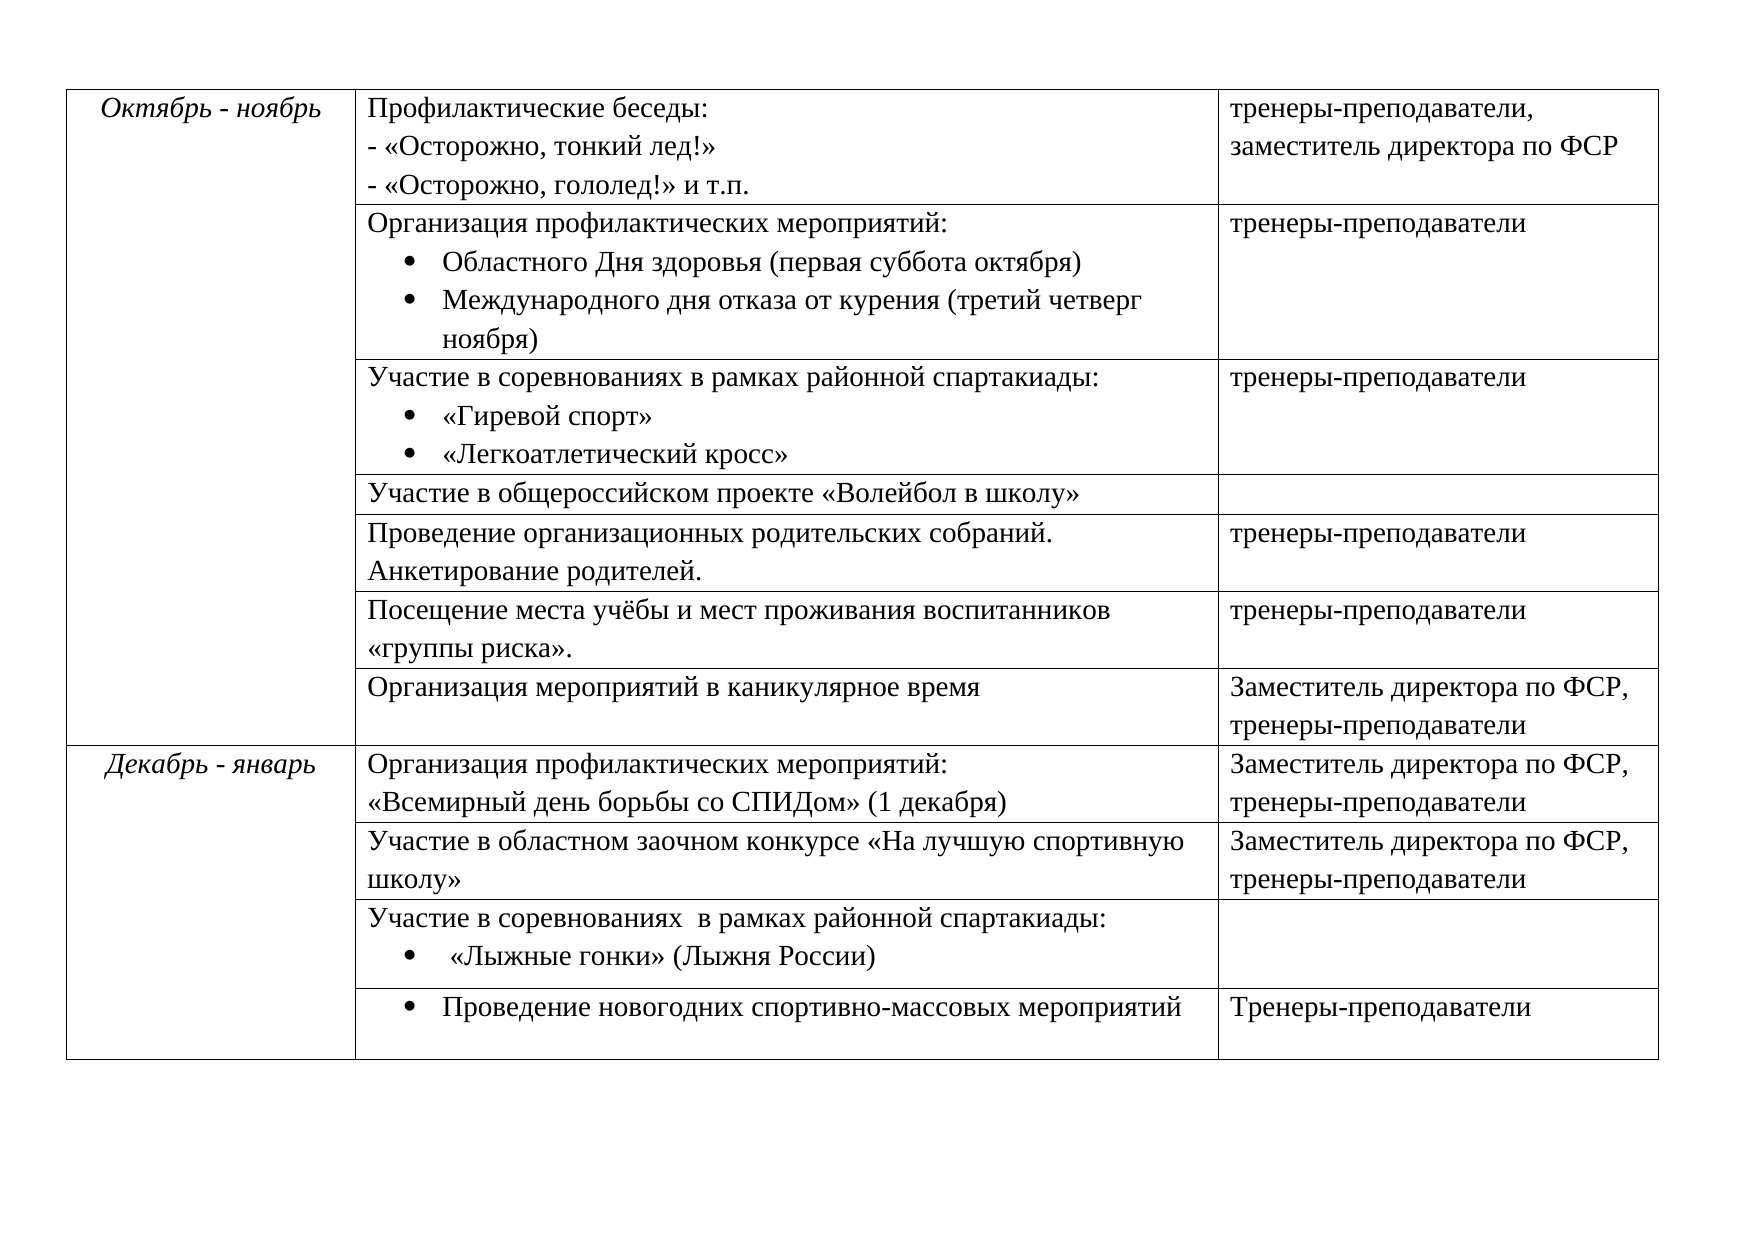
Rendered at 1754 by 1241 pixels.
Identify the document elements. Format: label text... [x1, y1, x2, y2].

table_cell Заместитель директора по ФСР, тренеры-преподаватели [1219, 669, 1658, 745]
table_cell тренеры-преподаватели [1219, 205, 1658, 358]
table_cell Организация профилактических мероприятий: Областного Дня здоровья (первая суббота октября) Международного дня отказа от курения (третий четверг ноября) [356, 205, 1218, 358]
table_cell [1219, 475, 1658, 514]
table_cell тренеры-преподаватели [1219, 592, 1658, 668]
table_cell Участие в общероссийском проекте «Волейбол в школу» [356, 475, 1218, 514]
table_cell Организация профилактических мероприятий: «Всемирный день борьбы со СПИДом» (1 декабря) [356, 746, 1218, 822]
table_cell тренеры-преподаватели [1219, 515, 1658, 591]
table_cell Декабрь - январь [67, 746, 355, 1059]
table_cell Заместитель директора по ФСР, тренеры-преподаватели [1219, 823, 1658, 899]
table_cell тренеры-преподаватели, заместитель директора по ФСР [1219, 90, 1658, 204]
table_cell Участие в соревнованиях в рамках районной спартакиады: «Лыжные гонки» (Лыжня России) [356, 900, 1218, 988]
table_cell Проведение организационных родительских собраний. Анкетирование родителей. [356, 515, 1218, 591]
table_cell Октябрь - ноябрь [67, 90, 355, 745]
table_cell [1219, 989, 1658, 1059]
table_cell Организация мероприятий в каникулярное время [356, 669, 1218, 745]
table_cell Профилактические беседы: - «Осторожно, тонкий лед!» - «Осторожно, гололед!» и т.п. [356, 90, 1218, 204]
table_cell Посещение места учёбы и мест проживания воспитанников «группы риска». [356, 592, 1218, 668]
table_cell [1219, 900, 1658, 988]
table_cell Участие в областном заочном конкурсе «На лучшую спортивную школу» [356, 823, 1218, 899]
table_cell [356, 989, 1218, 1059]
table_cell тренеры-преподаватели [1219, 360, 1658, 474]
table_cell Участие в соревнованиях в рамках районной спартакиады: «Гиревой спорт» «Легкоатлетический кросс» [356, 360, 1218, 474]
table_cell Заместитель директора по ФСР, тренеры-преподаватели [1219, 746, 1658, 822]
